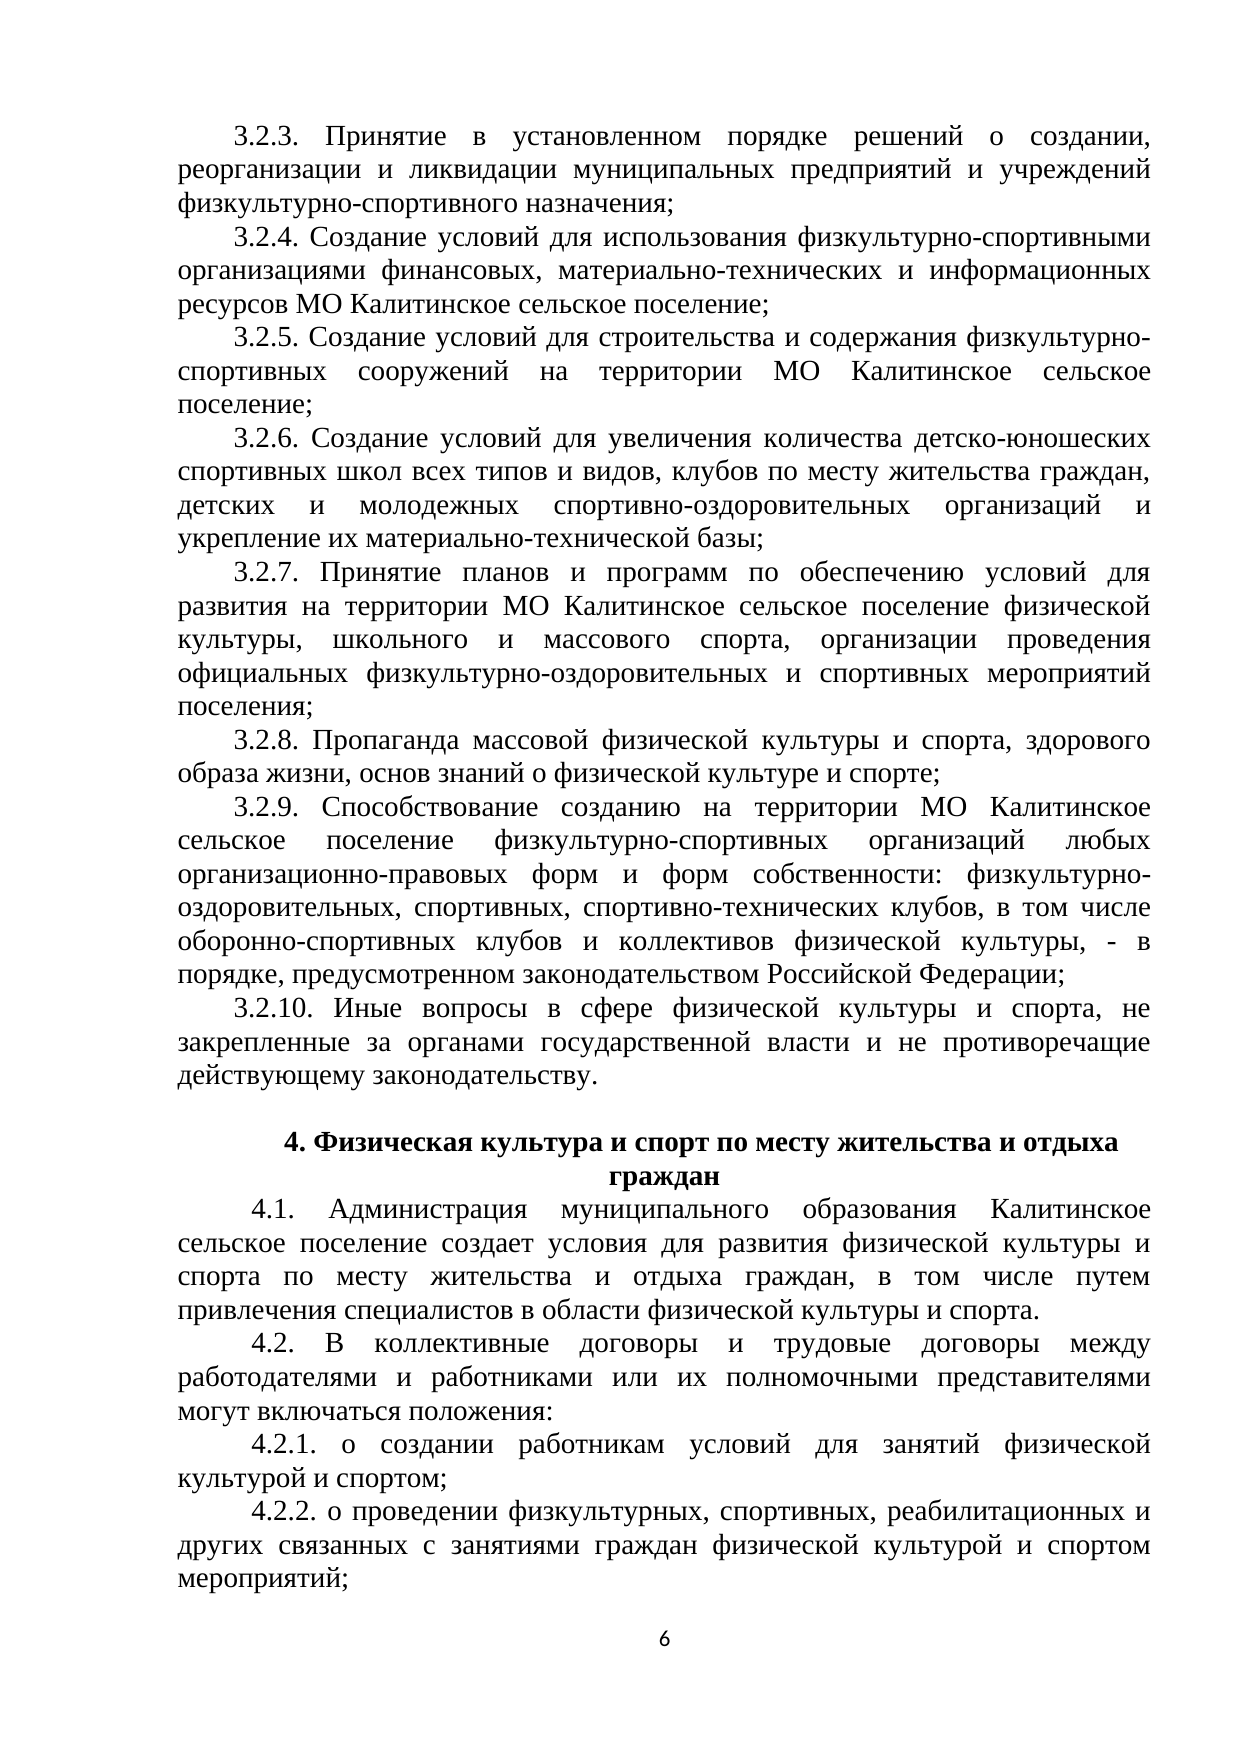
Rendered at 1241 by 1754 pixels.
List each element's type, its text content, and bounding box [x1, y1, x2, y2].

text 4.2.2. о проведении физкультурных, спортивных, реабилитационных и других связанных с занятиями граждан физической культурой и спортом мероприятий; [177, 1493, 1152, 1594]
text 4.2.1. о создании работникам условий для занятий физической культурой и спортом; [177, 1426, 1152, 1493]
text 3.2.8. Пропаганда массовой физической культуры и спорта, здорового образа жизни, основ знаний о физической культуре и спорте; [177, 722, 1152, 789]
text 3.2.10. Иные вопросы в сфере физической культуры и спорта, не закрепленные за органами государственной власти и не противоречащие действующему законодательству. [177, 990, 1152, 1091]
text 4.1. Администрация муниципального образования Калитинское сельское поселение создает условия для развития физической культуры и спорта по месту жительства и отдыха граждан, в том числе путем привлечения специалистов в области физической культуры и спорта. [177, 1191, 1152, 1326]
text 3.2.5. Создание условий для строительства и содержания физкультурно-спортивных сооружений на территории МО Калитинское сельское поселение; [177, 319, 1152, 420]
text 3.2.4. Создание условий для использования физкультурно-спортивными организациями финансовых, материально-технических и информационных ресурсов МО Калитинское сельское поселение; [177, 219, 1152, 319]
text 3.2.9. Способствование созданию на территории МО Калитинское сельское поселение физкультурно-спортивных организаций любых организационно-правовых форм и форм собственности: физкультурно-оздоровительных, спортивных, спортивно-технических клубов, в том числе оборонно-спортивных клубов и коллективов физической культуры, - в порядке, предусмотренном законодательством Российской Федерации; [177, 789, 1152, 990]
text 3.2.7. Принятие планов и программ по обеспечению условий для развития на территории МО Калитинское сельское поселение физической культуры, школьного и массового спорта, организации проведения официальных физкультурно-оздоровительных и спортивных мероприятий поселения; [177, 554, 1152, 722]
text 4. Физическая культура и спорт по месту жительства и отдыха граждан [177, 1124, 1152, 1191]
text 3.2.6. Создание условий для увеличения количества детско-юношеских спортивных школ всех типов и видов, клубов по месту жительства граждан, детских и молодежных спортивно-оздоровительных организаций и укрепление их материально-технической базы; [177, 420, 1152, 554]
text 3.2.3. Принятие в установленном порядке решений о создании, реорганизации и ликвидации муниципальных предприятий и учреждений физкультурно-спортивного назначения; [177, 118, 1152, 219]
text 4.2. В коллективные договоры и трудовые договоры между работодателями и работниками или их полномочными представителями могут включаться положения: [177, 1326, 1152, 1426]
